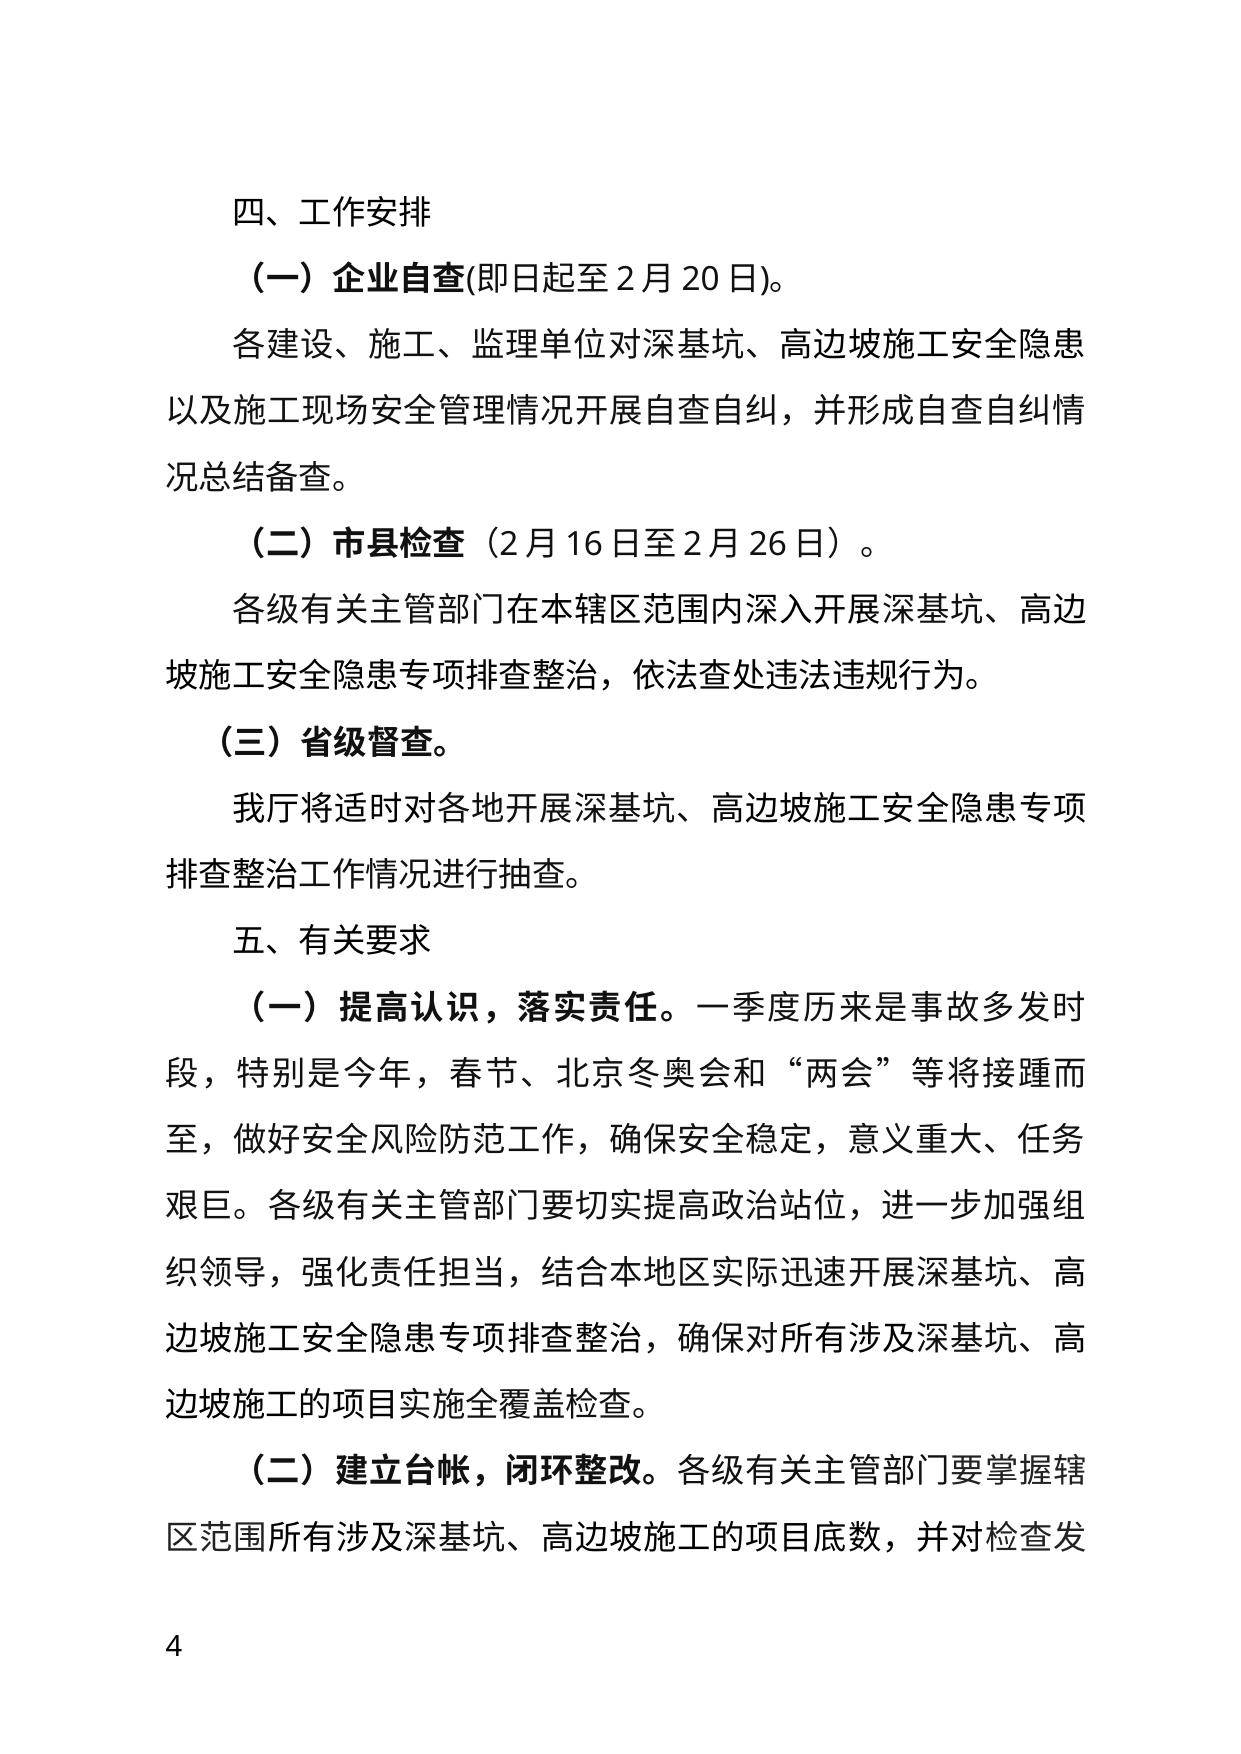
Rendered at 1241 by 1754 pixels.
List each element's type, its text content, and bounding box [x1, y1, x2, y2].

list 各级有关主管部门在本辖区范围内深入开展深基坑、高边坡施工安全隐患专项排查整治，依法查处违法违规行为。 [165, 574, 1087, 707]
list 我厅将适时对各地开展深基坑、高边坡施工安全隐患专项排查整治工作情况进行抽查。 [165, 773, 1087, 905]
text （三）省级督查。 [165, 707, 1087, 773]
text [165, 1435, 1087, 1568]
list （二）市县检查（2月16日至2月26日）。 [165, 508, 1087, 574]
text （一）企业自查(即日起至2月20日)。 [165, 243, 1087, 309]
text 五、有关要求 [165, 905, 1087, 972]
list 各建设、施工、监理单位对深基坑、高边坡施工安全隐患以及施工现场安全管理情况开展自查自纠，并形成自查自纠情况总结备查。 [165, 309, 1087, 508]
text 四、工作安排 [165, 177, 1087, 243]
text （一）提高认识，落实责任。一季度历来是事故多发时段，特别是今年，春节、北京冬奥会和“两会”等将接踵而至，做好安全风险防范工作，确保安全稳定，意义重大、任务艰巨。各级有关主管部门要切实提高政治站位，进一步加强组织领导，强化责任担当，结合本地区实际迅速开展深基坑、高边坡施工安全隐患专项排查整治，确保对所有涉及深基坑、高边坡施工的项目实施全覆盖检查。 [165, 972, 1087, 1435]
